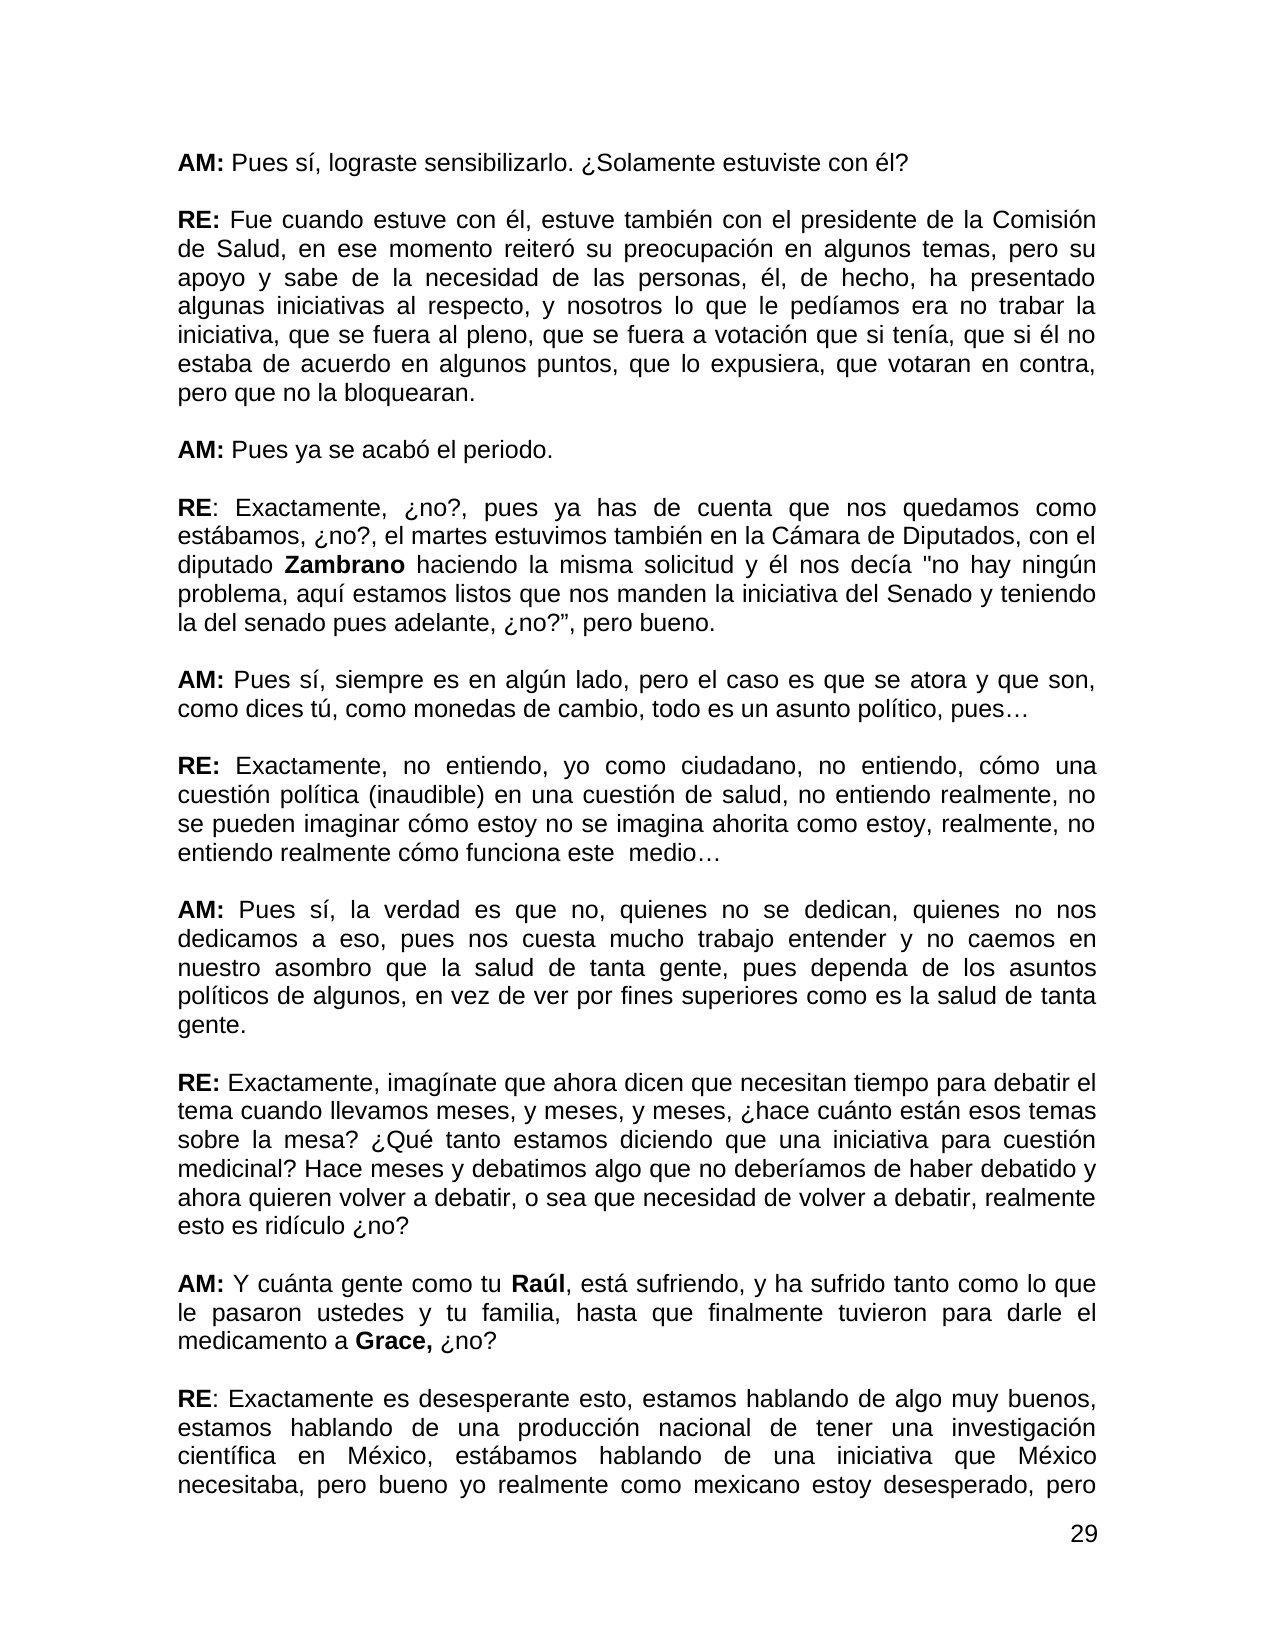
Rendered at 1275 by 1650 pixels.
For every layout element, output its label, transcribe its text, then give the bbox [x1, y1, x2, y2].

text RE: Fue cuando estuve con él, estuve también con el presidente de la Comisión de Salud, en ese momento reiteró su preocupación en algunos temas, pero su apoyo y sabe de la necesidad de las personas, él, de hecho, ha presentado algunas iniciativas al respecto, y nosotros lo que le pedíamos era no trabar la iniciativa, que se fuera al pleno, que se fuera a votación que si tenía, que si él no estaba de acuerdo en algunos puntos, que lo expusiera, que votaran en contra, pero que no la bloquearan. [177, 205, 1098, 406]
text AM: Pues ya se acabó el periodo. [177, 435, 1098, 464]
text AM: Pues sí, la verdad es que no, quienes no se dedican, quienes no nos dedicamos a eso, pues nos cuesta mucho trabajo entender y no caemos en nuestro asombro que la salud de tanta gente, pues dependa de los asuntos políticos de algunos, en vez de ver por fines superiores como es la salud de tanta gente. [177, 895, 1098, 1039]
text RE: Exactamente, imagínate que ahora dicen que necesitan tiempo para debatir el tema cuando llevamos meses, y meses, y meses, ¿hace cuánto están esos temas sobre la mesa? ¿Qué tanto estamos diciendo que una iniciativa para cuestión medicinal? Hace meses y debatimos algo que no deberíamos de haber debatido y ahora quieren volver a debatir, o sea que necesidad de volver a debatir, realmente esto es ridículo ¿no? [177, 1068, 1098, 1240]
text AM: Pues sí, lograste sensibilizarlo. ¿Solamente estuviste con él? [177, 148, 1098, 176]
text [177, 1384, 1098, 1499]
text RE: Exactamente, no entiendo, yo como ciudadano, no entiendo, cómo una cuestión política (inaudible) en una cuestión de salud, no entiendo realmente, no se pueden imaginar cómo estoy no se imagina ahorita como estoy, realmente, no entiendo realmente cómo funciona este medio… [177, 751, 1098, 866]
text AM: Pues sí, siempre es en algún lado, pero el caso es que se atora y que son, como dices tú, como monedas de cambio, todo es un asunto político, pues… [177, 665, 1098, 723]
text RE: Exactamente, ¿no?, pues ya has de cuenta que nos quedamos como estábamos, ¿no?, el martes estuvimos también en la Cámara de Diputados, con el diputado Zambrano haciendo la misma solicitud y él nos decía "no hay ningún problema, aquí estamos listos que nos manden la iniciativa del Senado y teniendo la del senado pues adelante, ¿no?”, pero bueno. [177, 493, 1098, 636]
text AM: Y cuánta gente como tu Raúl, está sufriendo, y ha sufrido tanto como lo que le pasaron ustedes y tu familia, hasta que finalmente tuvieron para darle el medicamento a Grace, ¿no? [177, 1269, 1098, 1355]
